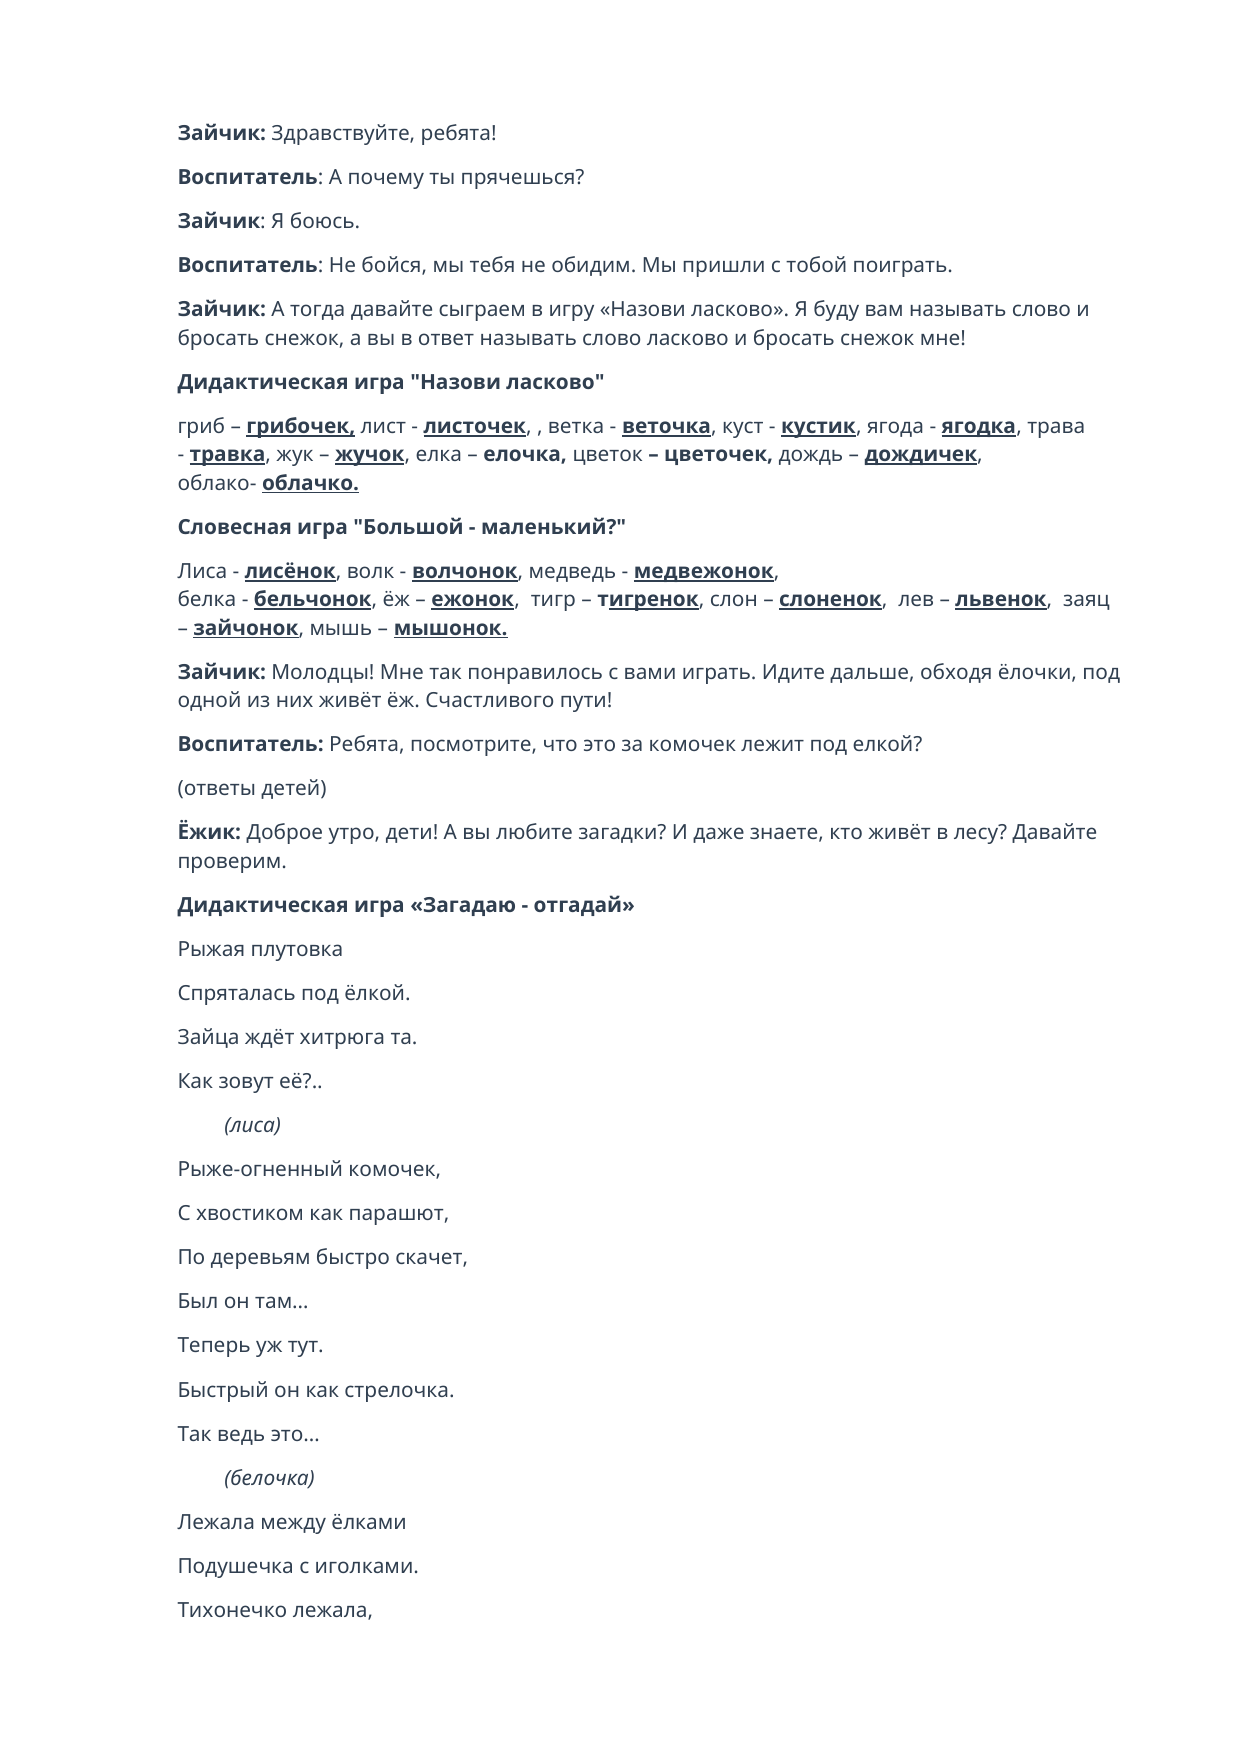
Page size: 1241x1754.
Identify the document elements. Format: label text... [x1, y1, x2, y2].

text Дидактическая игра «Загадаю - отгадай» [177, 890, 1152, 918]
text Воспитатель: Не бойся, мы тебя не обидим. Мы пришли с тобой поиграть. [177, 250, 1152, 279]
text Так ведь это… [177, 1419, 1152, 1447]
text Спряталась под ёлкой. [177, 978, 1152, 1007]
text Словесная игра "Большой - маленький?" [177, 512, 1152, 540]
text Тихонечко лежала, [177, 1595, 1152, 1623]
text Воспитатель: А почему ты прячешься? [177, 162, 1152, 191]
text Подушечка с иголками. [177, 1551, 1152, 1579]
text Рыже-огненный комочек, [177, 1154, 1152, 1183]
text Лиса - лисёнок, волк - волчонок, медведь - медвежонок, белка - бельчонок, ёж – ежонок, тигр – тигренок, слон – слоненок, лев – львенок, заяц – зайчонок, мышь – мышонок. [177, 556, 1152, 641]
text Зайчик: Молодцы! Мне так понравилось с вами играть. Идите дальше, обходя ёлочки, под одной из них живёт ёж. Счастливого пути! [177, 657, 1152, 714]
text Как зовут её?.. [177, 1066, 1152, 1095]
text Дидактическая игра "Назови ласково" [177, 367, 1152, 395]
text С хвостиком как парашют, [177, 1198, 1152, 1227]
text Зайчик: Здравствуйте, ребята! [177, 118, 1152, 147]
text (лиса) [224, 1110, 1152, 1139]
text Зайчик: А тогда давайте сыграем в игру «Назови ласково». Я буду вам называть слово и бросать снежок, а вы в ответ называть слово ласково и бросать снежок мне! [177, 294, 1152, 351]
text Ёжик: Доброе утро, дети! А вы любите загадки? И даже знаете, кто живёт в лесу? Давайте проверим. [177, 817, 1152, 874]
text Рыжая плутовка [177, 934, 1152, 962]
text По деревьям быстро скачет, [177, 1242, 1152, 1271]
text Зайчик: Я боюсь. [177, 206, 1152, 235]
text Лежала между ёлками [177, 1507, 1152, 1535]
text Воспитатель: Ребята, посмотрите, что это за комочек лежит под елкой? [177, 729, 1152, 758]
text Быстрый он как стрелочка. [177, 1375, 1152, 1403]
text (белочка) [224, 1463, 1152, 1491]
text Зайца ждёт хитрюга та. [177, 1022, 1152, 1051]
text Теперь уж тут. [177, 1331, 1152, 1359]
text Был он там… [177, 1287, 1152, 1315]
text (ответы детей) [177, 773, 1152, 802]
text гриб – грибочек, лист - листочек, , ветка - веточка, куст - кустик, ягода - ягодка, трава - травка, жук – жучок, елка – елочка, цветок – цветочек, дождь – дождичек, облако- облачко. [177, 411, 1152, 496]
